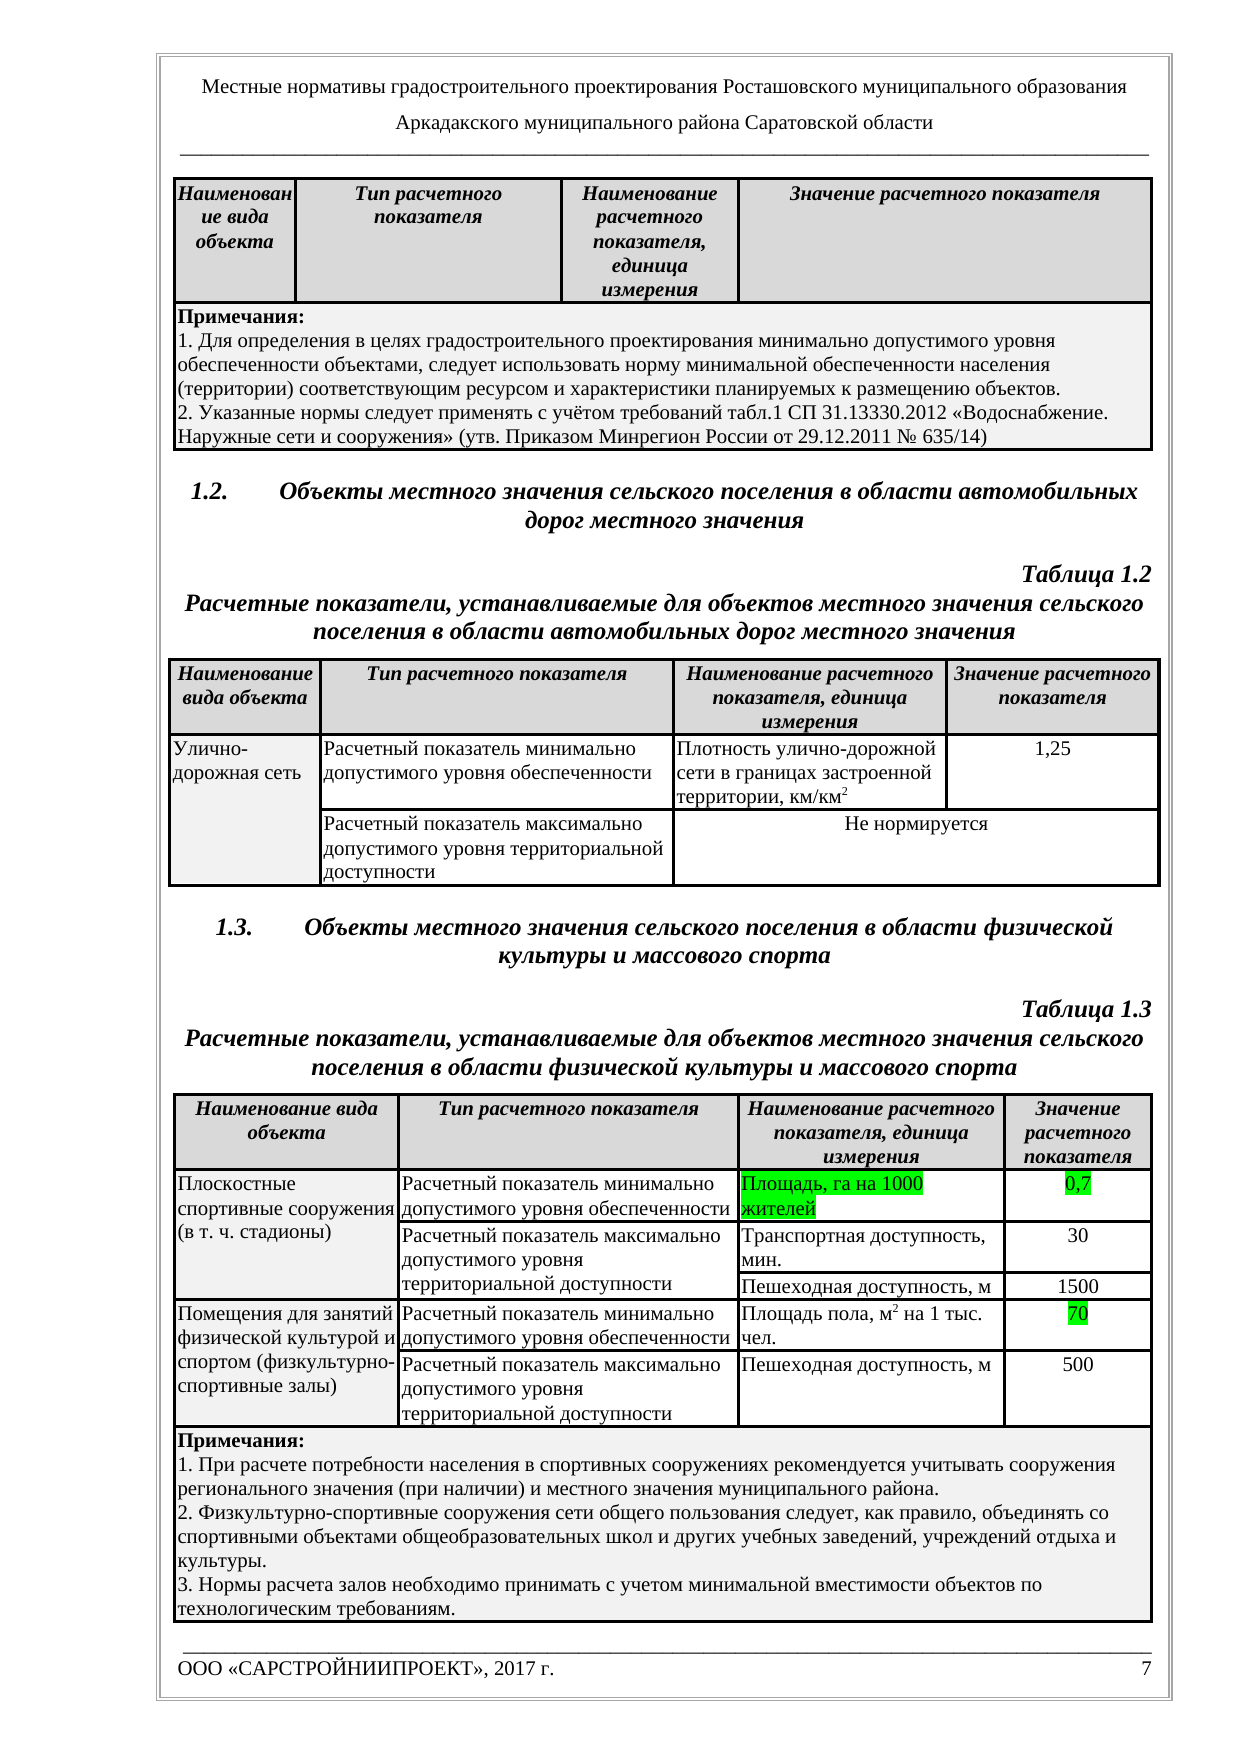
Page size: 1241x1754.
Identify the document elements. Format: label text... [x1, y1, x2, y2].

table_cell Пешеходная доступность, м [740, 1352, 1003, 1424]
table_cell 500 [1006, 1352, 1150, 1424]
table_cell Примечания: 1. Для определения в целях градостроительного проектирования минимально допустимого уровня обеспеченности объектами, следует использовать норму минимальной обеспеченности населения (территории) соответствующим ресурсом и характеристики планируемых к размещению объектов. 2. Указанные нормы следует применять с учётом требований табл.1 СП 31.13330.2012 «Водоснабжение. Наружные сети и сооружения» (утв. Приказом Минрегион России от 29.12.2011 № 635/14) [176, 304, 1150, 448]
table_header Наименование расчетного показателя, единица измерения [675, 661, 945, 733]
subtitle Объекты местного значения сельского поселения в области автомобильных дорог местного значения [177, 476, 1152, 534]
table_cell Пешеходная доступность, м [740, 1274, 1003, 1298]
table_header Наименование расчетного показателя, единица измерения [740, 1096, 1003, 1168]
table_cell Расчетный показатель минимально допустимого уровня обеспеченности [322, 736, 672, 808]
table_cell Расчетный показатель максимально допустимого уровня территориальной доступности [400, 1352, 737, 1424]
table_cell Расчетный показатель минимально допустимого уровня обеспеченности [400, 1301, 737, 1349]
table_cell 0,7 [1006, 1171, 1150, 1219]
text Расчетные показатели, устанавливаемые для объектов местного значения сельского поселения в области автомобильных дорог местного значения [177, 588, 1152, 645]
table_header Наименование расчетного показателя, единица измерения [563, 180, 737, 301]
table_cell 70 [1006, 1301, 1150, 1349]
table_header Тип расчетного показателя [322, 661, 672, 733]
table_header Тип расчетного показателя [297, 180, 560, 301]
table_cell Улично-дорожная сеть [171, 736, 319, 883]
table_header Значение расчетного показателя [1006, 1096, 1150, 1168]
text Таблица 1.2 [177, 559, 1152, 588]
table_cell 1500 [1006, 1274, 1150, 1298]
table_cell Помещения для занятий физической культурой и спортом (физкультурно-спортивные залы) [176, 1301, 397, 1424]
table_cell Плотность улично-дорожной сети в границах застроенной территории, км/км2 [675, 736, 945, 808]
table_cell 30 [1006, 1223, 1150, 1271]
table_header Наименование вида объекта [176, 1096, 397, 1168]
table_cell Не нормируется [675, 811, 1157, 883]
table_cell Плоскостные спортивные сооружения (в т. ч. стадионы) [176, 1171, 397, 1298]
table_cell Расчетный показатель минимально допустимого уровня обеспеченности [400, 1171, 737, 1219]
table_cell Транспортная доступность, мин. [740, 1223, 1003, 1271]
subtitle Объекты местного значения сельского поселения в области физической культуры и массового спорта [177, 912, 1152, 969]
table_header Наименование вида объекта [176, 180, 294, 301]
table_cell Площадь, га на 1000 жителей [816, 1171, 1003, 1219]
table_header Значение расчетного показателя [948, 661, 1157, 733]
table_cell Площадь пола, м2 на 1 тыс. чел. [740, 1301, 1003, 1349]
table_cell 1,25 [948, 736, 1157, 808]
table_header Наименование вида объекта [171, 661, 319, 733]
text Таблица 1.3 [177, 994, 1152, 1023]
table_cell Примечания: 1. При расчете потребности населения в спортивных сооружениях рекомендуется учитывать сооружения регионального значения (при наличии) и местного значения муниципального района. 2. Физкультурно-спортивные сооружения сети общего пользования следует, как правило, объединять со спортивными объектами общеобразовательных школ и других учебных заведений, учреждений отдыха и культуры. 3. Нормы расчета залов необходимо принимать с учетом минимальной вместимости объектов по технологическим требованиям. [176, 1428, 1150, 1620]
table_cell Расчетный показатель максимально допустимого уровня территориальной доступности [400, 1223, 737, 1298]
table_cell Расчетный показатель максимально допустимого уровня территориальной доступности [322, 811, 672, 883]
table_header Тип расчетного показателя [400, 1096, 737, 1168]
text Расчетные показатели, устанавливаемые для объектов местного значения сельского поселения в области физической культуры и массового спорта [177, 1023, 1152, 1080]
table_header Значение расчетного показателя [740, 180, 1150, 301]
